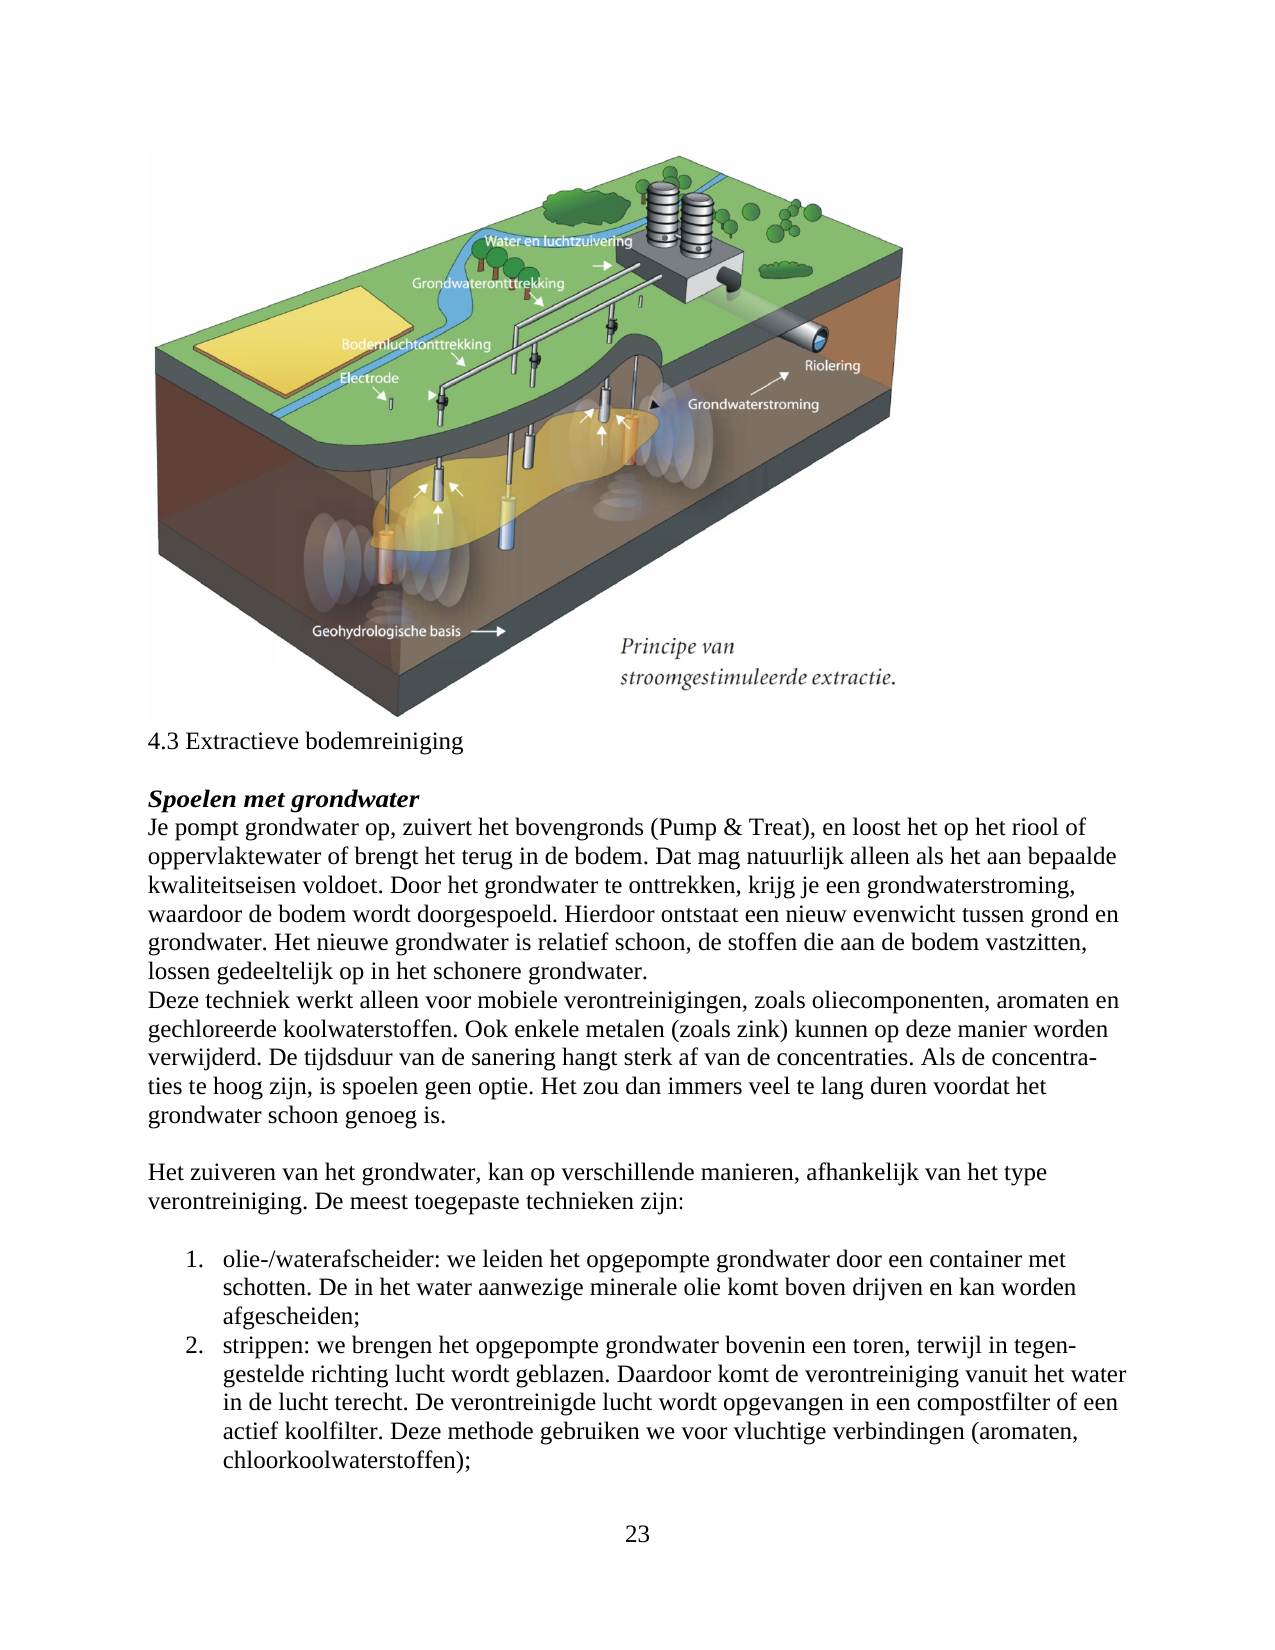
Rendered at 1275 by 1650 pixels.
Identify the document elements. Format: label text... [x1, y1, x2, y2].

text Je pompt grondwater op, zuivert het bovengronds (Pump & Treat), en loost het op het riool of oppervlaktewater of brengt het terug in de bodem. Dat mag natuurlijk alleen als het aan bepaalde kwaliteitseisen voldoet. Door het grondwater te onttrekken, krijg je een grondwaterstroming, waardoor de bodem wordt doorgespoeld. Hierdoor ontstaat een nieuw evenwicht tussen grond en grondwater. Het nieuwe grondwater is relatief schoon, de stoffen die aan de bodem vastzitten, lossen gedeeltelijk op in het schonere grondwater. [148, 812, 1127, 985]
text Spoelen met grondwater [148, 784, 1127, 812]
list olie-/waterafscheider: we leiden het opgepompte grondwater door een container met schotten. De in het water aanwezige minerale olie komt boven drijven en kan worden afgescheiden; [185, 1244, 1127, 1330]
text Het zuiveren van het grondwater, kan op verschillende manieren, afhankelijk van het type verontreiniging. De meest toegepaste technieken zijn: [148, 1157, 1127, 1215]
text 4.3 Extractieve bodemreiniging [148, 726, 1127, 755]
picture [147, 147, 907, 727]
text Deze techniek werkt alleen voor mobiele verontreinigingen, zoals oliecomponenten, aromaten en gechloreerde koolwaterstoffen. Ook enkele metalen (zoals zink) kunnen op deze manier worden verwijderd. De tijdsduur van de sanering hangt sterk af van de concentraties. Als de concentra- ties te hoog zijn, is spoelen geen optie. Het zou dan immers veel te lang duren voordat het grondwater schoon genoeg is. [148, 985, 1127, 1129]
list strippen: we brengen het opgepompte grondwater bovenin een toren, terwijl in tegen-gestelde richting lucht wordt geblazen. Daardoor komt de verontreiniging vanuit het water in de lucht terecht. De verontreinigde lucht wordt opgevangen in een compostfilter of een actief koolfilter. Deze methode gebruiken we voor vluchtige verbindingen (aromaten, chloorkoolwaterstoffen); [185, 1330, 1127, 1474]
